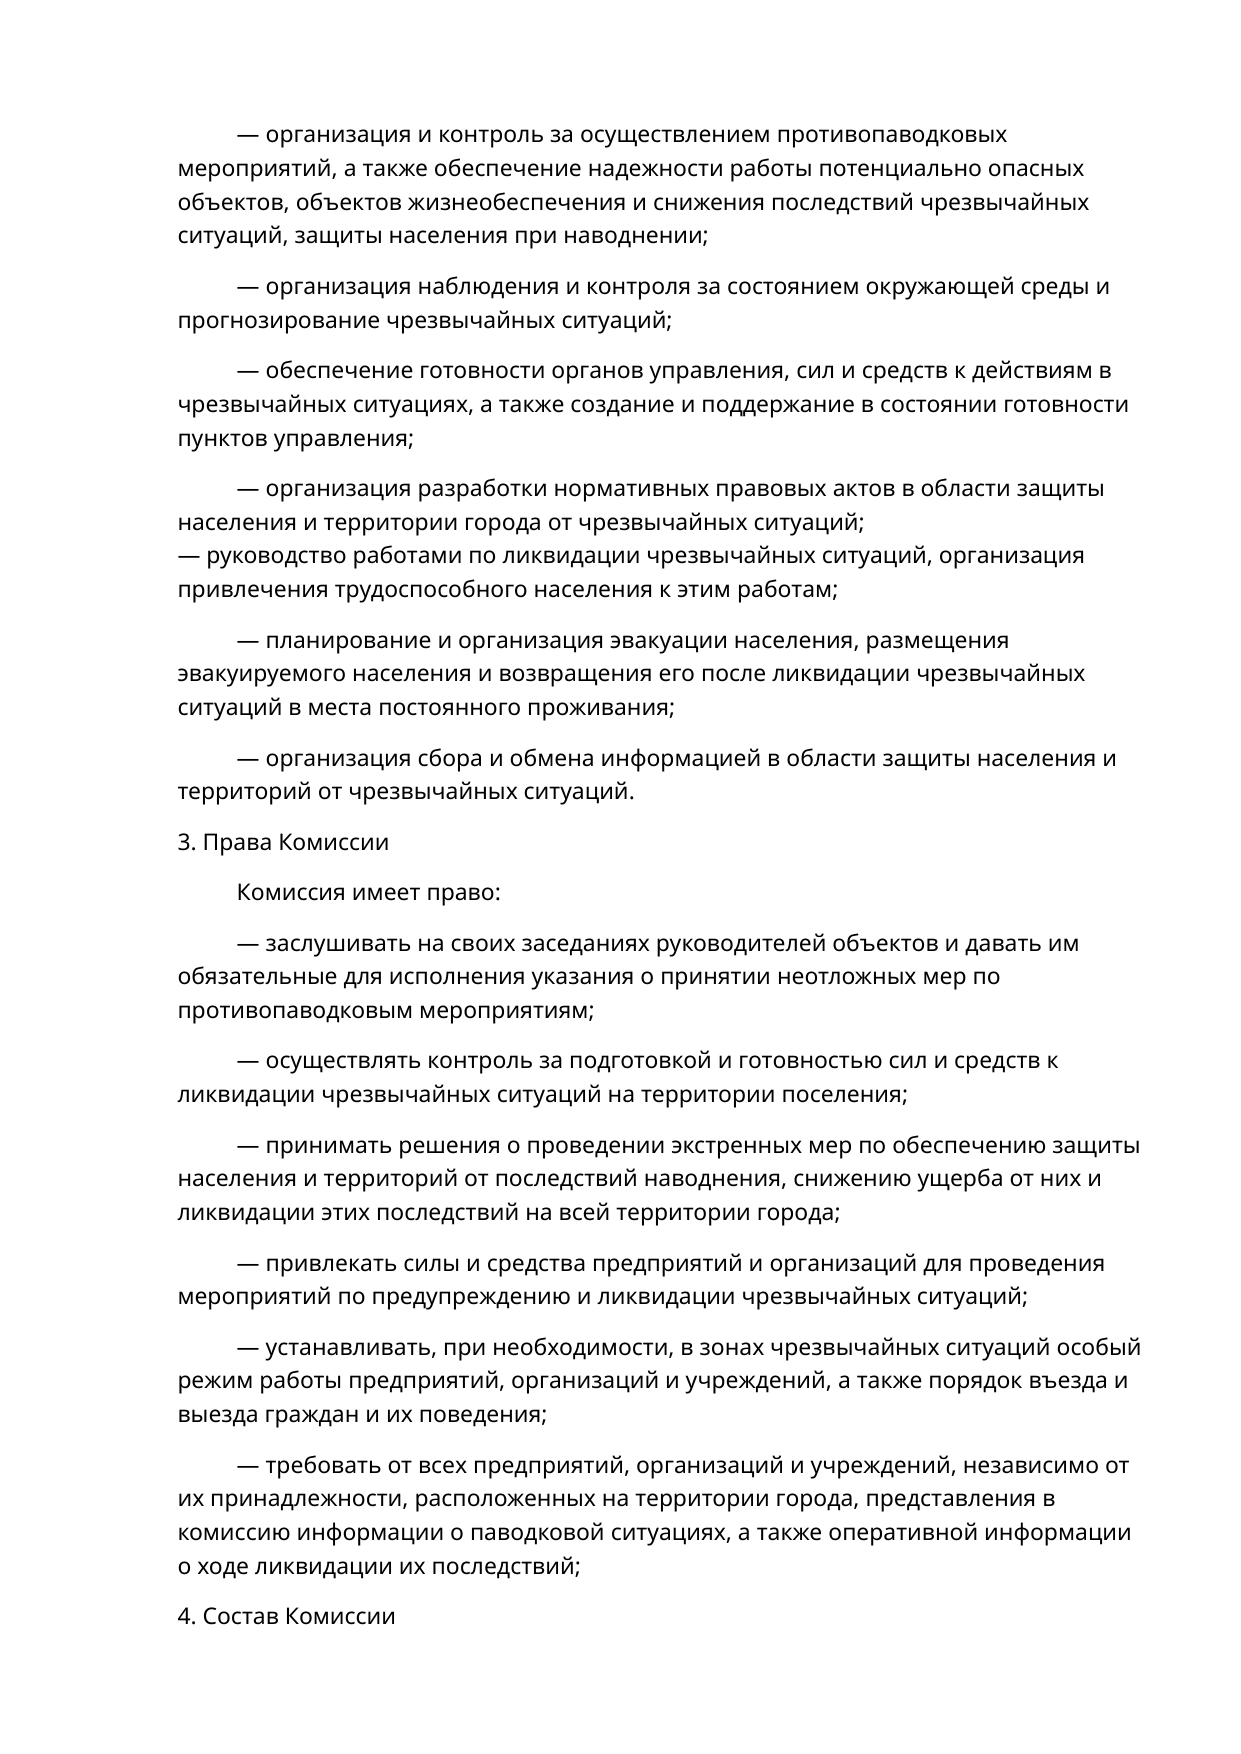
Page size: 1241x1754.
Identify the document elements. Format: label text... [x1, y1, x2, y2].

text — заслушивать на своих заседаниях руководителей объектов и давать им обязательные для исполнения указания о принятии неотложных мер по противопаводковым мероприятиям; [177, 926, 1152, 1025]
text — организация и контроль за осуществлением противопаводковых мероприятий, а также обеспечение надежности работы потенциально опасных объектов, объектов жизнеобеспечения и снижения последствий чрезвычайных ситуаций, защиты населения при наводнении; [177, 118, 1152, 251]
text — осуществлять контроль за подготовкой и готовностью сил и средств к ликвидации чрезвычайных ситуаций на территории поселения; [177, 1044, 1152, 1109]
text — планирование и организация эвакуации населения, размещения эвакуируемого населения и возвращения его после ликвидации чрезвычайных ситуаций в места постоянного проживания; [177, 623, 1152, 722]
text — привлекать силы и средства предприятий и организаций для проведения мероприятий по предупреждению и ликвидации чрезвычайных ситуаций; [177, 1246, 1152, 1311]
text — обеспечение готовности органов управления, сил и средств к действиям в чрезвычайных ситуациях, а также создание и поддержание в состоянии готовности пунктов управления; [177, 354, 1152, 453]
text 3. Права Комиссии [177, 826, 1152, 857]
text 4. Состав Комиссии [177, 1600, 1152, 1631]
text Комиссия имеет право: [177, 876, 1152, 907]
text — требовать от всех предприятий, организаций и учреждений, независимо от их принадлежности, расположенных на территории города, представления в комиссию информации о паводковой ситуациях, а также оперативной информации о ходе ликвидации их последствий; [177, 1448, 1152, 1581]
text — организация разработки нормативных правовых актов в области защиты населения и территории города от чрезвычайных ситуаций; — руководство работами по ликвидации чрезвычайных ситуаций, организация привлечения трудоспособного населения к этим работам; [177, 472, 1152, 604]
text — устанавливать, при необходимости, в зонах чрезвычайных ситуаций особый режим работы предприятий, организаций и учреждений, а также порядок въезда и выезда граждан и их поведения; [177, 1331, 1152, 1429]
text — организация наблюдения и контроля за состоянием окружающей среды и прогнозирование чрезвычайных ситуаций; [177, 270, 1152, 335]
text — организация сбора и обмена информацией в области защиты населения и территорий от чрезвычайных ситуаций. [177, 741, 1152, 806]
text — принимать решения о проведении экстренных мер по обеспечению защиты населения и территорий от последствий наводнения, снижению ущерба от них и ликвидации этих последствий на всей территории города; [177, 1128, 1152, 1227]
